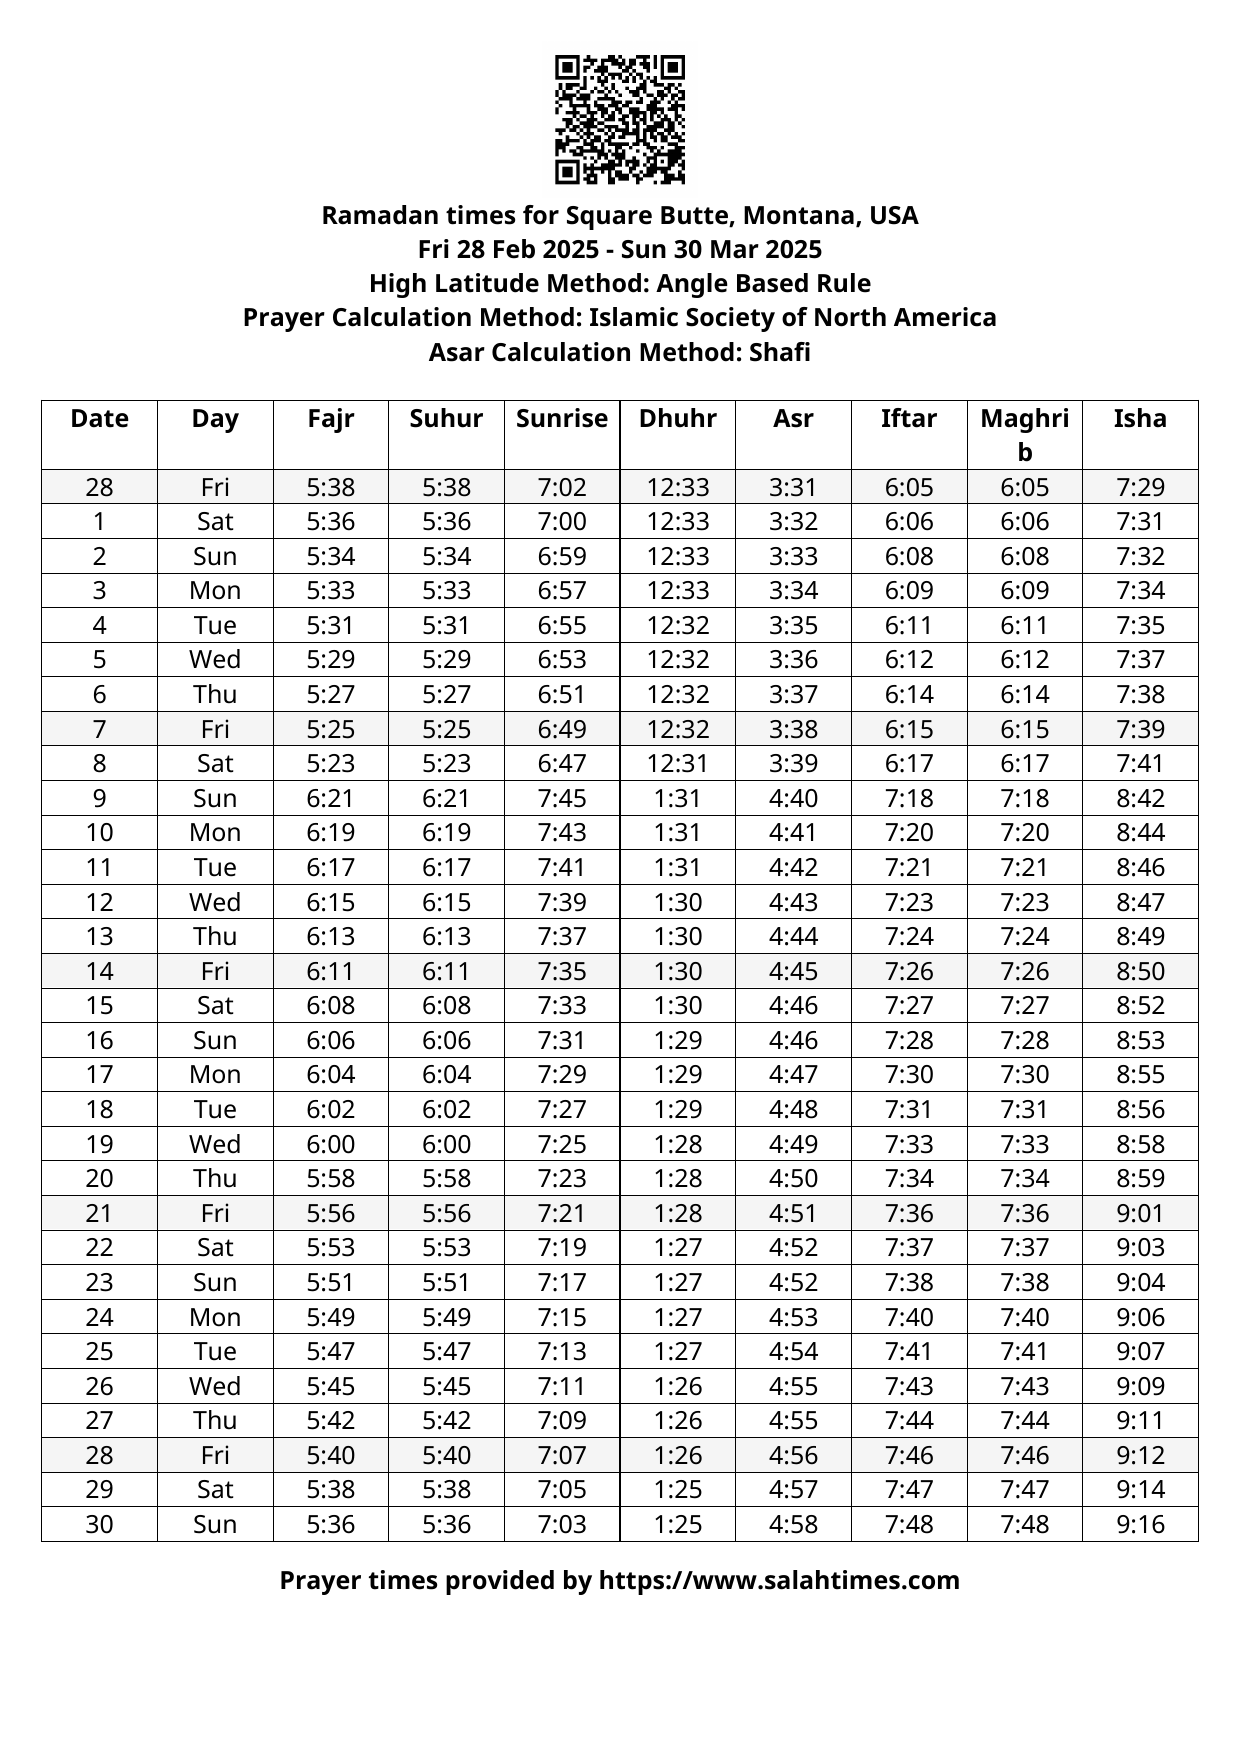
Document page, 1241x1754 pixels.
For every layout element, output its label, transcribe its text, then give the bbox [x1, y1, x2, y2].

table_cell 7:34 [1083, 574, 1198, 607]
table_cell 4:46 [736, 989, 851, 1022]
table_cell 7:07 [505, 1438, 619, 1472]
table_cell 5:25 [389, 712, 504, 745]
table_cell 4:51 [736, 1196, 851, 1229]
table_cell Fri [158, 954, 273, 987]
table_cell 1:26 [621, 1438, 735, 1472]
table_cell 7:26 [852, 954, 967, 987]
table_cell 5:36 [274, 1507, 388, 1541]
table_cell 4:50 [736, 1161, 851, 1195]
table_cell 2 [42, 539, 157, 572]
table_cell 7:36 [852, 1196, 967, 1229]
table_cell 7:46 [852, 1438, 967, 1472]
table_cell 6:12 [852, 643, 967, 676]
table_cell 1:27 [621, 1231, 735, 1264]
table_cell 3:38 [736, 712, 851, 745]
table_cell 4:47 [736, 1058, 851, 1091]
table_cell 6:17 [968, 746, 1082, 780]
table_cell 7:38 [1083, 677, 1198, 711]
table_cell 5:31 [389, 608, 504, 642]
table_cell 6:06 [274, 1023, 388, 1057]
table_cell 1:31 [621, 781, 735, 814]
table_cell 4:57 [736, 1473, 851, 1506]
table_cell 5:56 [389, 1196, 504, 1229]
table_cell 6:11 [389, 954, 504, 987]
table_cell 12 [42, 885, 157, 918]
table_cell 5:40 [389, 1438, 504, 1472]
table_cell 6:02 [274, 1092, 388, 1126]
table_cell 6:06 [389, 1023, 504, 1057]
table_cell 7:13 [505, 1334, 619, 1368]
table_cell Fri [158, 1438, 273, 1472]
table_cell 6:57 [505, 574, 619, 607]
table_cell 5:58 [274, 1161, 388, 1195]
table_cell 1:29 [621, 1023, 735, 1057]
table_cell Sat [158, 504, 273, 538]
table_cell 5:33 [389, 574, 504, 607]
table_cell 5:34 [389, 539, 504, 572]
table_cell 9:11 [1083, 1404, 1198, 1437]
table_cell 7:30 [968, 1058, 1082, 1091]
table_cell 8:58 [1083, 1127, 1198, 1160]
table_cell 5:23 [389, 746, 504, 780]
table_cell 6:02 [389, 1092, 504, 1126]
table_cell Tue [158, 850, 273, 884]
table_cell 7:31 [505, 1023, 619, 1057]
table_cell 8:52 [1083, 989, 1198, 1022]
table_cell 6:04 [389, 1058, 504, 1091]
table_cell Tue [158, 608, 273, 642]
table_cell 6:06 [968, 504, 1082, 538]
table_cell 7:19 [505, 1231, 619, 1264]
table_cell 3:35 [736, 608, 851, 642]
table_cell 7:28 [852, 1023, 967, 1057]
table_cell 5:38 [274, 470, 388, 503]
table_cell 12:32 [621, 608, 735, 642]
table_cell 1:27 [621, 1265, 735, 1299]
table_cell Thu [158, 1404, 273, 1437]
table_cell 7:39 [505, 885, 619, 918]
table_cell 6:51 [505, 677, 619, 711]
table_cell 7:18 [852, 781, 967, 814]
table_cell Mon [158, 574, 273, 607]
table_cell 6:05 [968, 470, 1082, 503]
table_cell 5:42 [274, 1404, 388, 1437]
table_cell 1:30 [621, 989, 735, 1022]
table_cell Tue [158, 1334, 273, 1368]
table_cell 4:55 [736, 1369, 851, 1402]
table_cell 7:26 [968, 954, 1082, 987]
table_cell 5:27 [274, 677, 388, 711]
table_cell 5:47 [274, 1334, 388, 1368]
table_cell Fri [158, 470, 273, 503]
table_cell 1:29 [621, 1092, 735, 1126]
table_cell 7:29 [1083, 470, 1198, 503]
table_cell 6:12 [968, 643, 1082, 676]
table_cell Sun [158, 1023, 273, 1057]
table_cell 7:36 [968, 1196, 1082, 1229]
table_cell 15 [42, 989, 157, 1022]
table_cell 5:36 [389, 1507, 504, 1541]
table_cell Sun [158, 781, 273, 814]
table_cell 1:26 [621, 1369, 735, 1402]
table_cell 6:11 [852, 608, 967, 642]
table_cell 7:37 [968, 1231, 1082, 1264]
table_cell 7:23 [852, 885, 967, 918]
table_cell 7:37 [505, 919, 619, 953]
table_cell 12:32 [621, 643, 735, 676]
table_cell 7:02 [505, 470, 619, 503]
table_cell 7 [42, 712, 157, 745]
table_cell 6:08 [968, 539, 1082, 572]
table_cell 6:05 [852, 470, 967, 503]
table_cell 4:55 [736, 1404, 851, 1437]
table_cell 6:55 [505, 608, 619, 642]
table_cell 6:08 [852, 539, 967, 572]
table_cell 6:21 [274, 781, 388, 814]
table_cell 4:53 [736, 1300, 851, 1333]
table_cell Fri [158, 712, 273, 745]
table_cell 25 [42, 1334, 157, 1368]
table_cell 6:17 [389, 850, 504, 884]
table_cell 6:08 [274, 989, 388, 1022]
table_cell 6:53 [505, 643, 619, 676]
table_cell 19 [42, 1127, 157, 1160]
table_cell 1 [42, 504, 157, 538]
table_cell 12:32 [621, 712, 735, 745]
table_cell 4:56 [736, 1438, 851, 1472]
table_cell 6:21 [389, 781, 504, 814]
table_cell 28 [42, 470, 157, 503]
table_cell 7:30 [852, 1058, 967, 1091]
table_cell 9:16 [1083, 1507, 1198, 1541]
table_cell 3:34 [736, 574, 851, 607]
table_cell 4:40 [736, 781, 851, 814]
table_cell 8 [42, 746, 157, 780]
table_cell 7:47 [968, 1473, 1082, 1506]
table_cell 5:25 [274, 712, 388, 745]
table_cell 24 [42, 1300, 157, 1333]
table_cell 6:11 [274, 954, 388, 987]
table_cell 5:51 [389, 1265, 504, 1299]
table_cell 12:33 [621, 470, 735, 503]
table_cell 6:17 [274, 850, 388, 884]
table_cell 7:41 [1083, 746, 1198, 780]
table_cell 1:25 [621, 1473, 735, 1506]
table_cell 1:31 [621, 850, 735, 884]
table_cell 7:35 [1083, 608, 1198, 642]
table_cell 5:36 [274, 504, 388, 538]
table_cell 7:35 [505, 954, 619, 987]
table_cell 7:41 [968, 1334, 1082, 1368]
table_cell 4:42 [736, 850, 851, 884]
table_cell 6:09 [968, 574, 1082, 607]
table_cell 7:45 [505, 781, 619, 814]
table_cell 5:23 [274, 746, 388, 780]
table_cell 5 [42, 643, 157, 676]
table_cell 6:00 [389, 1127, 504, 1160]
table_cell 7:27 [968, 989, 1082, 1022]
table_cell 6:17 [852, 746, 967, 780]
table_header Dhuhr [621, 401, 735, 469]
table_cell 3:33 [736, 539, 851, 572]
table_cell 7:34 [968, 1161, 1082, 1195]
table_cell 5:51 [274, 1265, 388, 1299]
table_cell 7:48 [968, 1507, 1082, 1541]
table_cell 4:46 [736, 1023, 851, 1057]
table_cell 1:25 [621, 1507, 735, 1541]
table_cell Fri [158, 1196, 273, 1229]
table_cell 6:08 [389, 989, 504, 1022]
table_cell 8:56 [1083, 1092, 1198, 1126]
table_cell 8:44 [1083, 816, 1198, 849]
table_cell 5:42 [389, 1404, 504, 1437]
table_cell 6:00 [274, 1127, 388, 1160]
table_cell Sun [158, 1507, 273, 1541]
table_cell 6:19 [274, 816, 388, 849]
table_cell 8:59 [1083, 1161, 1198, 1195]
table_cell 7:31 [852, 1092, 967, 1126]
table_header Asr [736, 401, 851, 469]
table_cell 7:33 [505, 989, 619, 1022]
table_cell 11 [42, 850, 157, 884]
table_cell 1:28 [621, 1127, 735, 1160]
table_cell 7:33 [968, 1127, 1082, 1160]
table_cell 5:56 [274, 1196, 388, 1229]
table_cell 12:33 [621, 504, 735, 538]
table_cell 4:54 [736, 1334, 851, 1368]
table_cell 5:29 [389, 643, 504, 676]
table_cell 6:06 [852, 504, 967, 538]
table_cell 7:41 [505, 850, 619, 884]
table_cell 7:37 [1083, 643, 1198, 676]
table_cell 7:09 [505, 1404, 619, 1437]
table_cell 5:38 [389, 470, 504, 503]
table_cell Wed [158, 1127, 273, 1160]
table_cell 5:49 [389, 1300, 504, 1333]
table_cell 7:29 [505, 1058, 619, 1091]
table_cell 17 [42, 1058, 157, 1091]
table_cell Thu [158, 677, 273, 711]
table_header Fajr [274, 401, 388, 469]
table_cell 6:14 [968, 677, 1082, 711]
table_cell 6:47 [505, 746, 619, 780]
table_cell 4:41 [736, 816, 851, 849]
table_cell 27 [42, 1404, 157, 1437]
table_cell 7:41 [852, 1334, 967, 1368]
table_cell 7:40 [968, 1300, 1082, 1333]
table_cell 7:03 [505, 1507, 619, 1541]
table_cell 1:28 [621, 1196, 735, 1229]
table_cell 8:47 [1083, 885, 1198, 918]
table_cell 1:28 [621, 1161, 735, 1195]
table_cell 7:18 [968, 781, 1082, 814]
table_cell 5:58 [389, 1161, 504, 1195]
table_cell 7:31 [968, 1092, 1082, 1126]
table_cell 7:44 [852, 1404, 967, 1437]
table_cell 1:27 [621, 1300, 735, 1333]
table_cell 6:13 [274, 919, 388, 953]
table_cell 7:38 [852, 1265, 967, 1299]
table_cell 7:47 [852, 1473, 967, 1506]
table_cell 22 [42, 1231, 157, 1264]
table_cell 5:29 [274, 643, 388, 676]
table_cell 13 [42, 919, 157, 953]
text Prayer times provided by https://www.salahtimes.com [42, 1563, 1198, 1597]
table_cell 9:01 [1083, 1196, 1198, 1229]
table_cell 26 [42, 1369, 157, 1402]
table_cell 4 [42, 608, 157, 642]
table_cell 7:21 [852, 850, 967, 884]
table_cell Wed [158, 885, 273, 918]
table_cell 7:11 [505, 1369, 619, 1402]
table_cell 7:20 [852, 816, 967, 849]
table_cell 7:27 [505, 1092, 619, 1126]
table_cell 4:45 [736, 954, 851, 987]
table_cell 18 [42, 1092, 157, 1126]
table_cell 1:30 [621, 954, 735, 987]
table_cell 1:27 [621, 1334, 735, 1368]
table_cell 7:00 [505, 504, 619, 538]
table_cell 12:33 [621, 574, 735, 607]
table_cell 3 [42, 574, 157, 607]
table_cell Wed [158, 1369, 273, 1402]
table_cell 1:30 [621, 885, 735, 918]
table_cell 1:30 [621, 919, 735, 953]
table_cell 7:38 [968, 1265, 1082, 1299]
table_cell 3:36 [736, 643, 851, 676]
text Prayer Calculation Method: Islamic Society of North America [42, 300, 1198, 334]
table_cell 7:39 [1083, 712, 1198, 745]
table_cell Sat [158, 989, 273, 1022]
table_cell Sat [158, 1231, 273, 1264]
table_cell 3:32 [736, 504, 851, 538]
table_cell 6:09 [852, 574, 967, 607]
table_cell 7:17 [505, 1265, 619, 1299]
table_header Day [158, 401, 273, 469]
table_cell 3:39 [736, 746, 851, 780]
table_cell Mon [158, 1300, 273, 1333]
table_cell 7:20 [968, 816, 1082, 849]
table_header Iftar [852, 401, 967, 469]
table_cell Wed [158, 643, 273, 676]
table_cell 4:43 [736, 885, 851, 918]
table_cell 9:07 [1083, 1334, 1198, 1368]
table_cell 9:04 [1083, 1265, 1198, 1299]
table_cell 8:53 [1083, 1023, 1198, 1057]
table_cell 7:31 [1083, 504, 1198, 538]
table_cell 6:11 [968, 608, 1082, 642]
table_cell 5:45 [389, 1369, 504, 1402]
table_cell 5:33 [274, 574, 388, 607]
table_cell 5:40 [274, 1438, 388, 1472]
table_cell 6:15 [968, 712, 1082, 745]
table_cell 7:27 [852, 989, 967, 1022]
table_cell 7:21 [968, 850, 1082, 884]
table_cell 20 [42, 1161, 157, 1195]
table_cell 6:04 [274, 1058, 388, 1091]
table_cell 3:37 [736, 677, 851, 711]
table_cell 23 [42, 1265, 157, 1299]
table_cell 5:53 [274, 1231, 388, 1264]
table_cell 4:52 [736, 1265, 851, 1299]
table_cell 6:49 [505, 712, 619, 745]
table_cell 4:58 [736, 1507, 851, 1541]
table_cell 5:38 [274, 1473, 388, 1506]
table_cell 6 [42, 677, 157, 711]
table_cell 6:15 [852, 712, 967, 745]
table_cell 7:32 [1083, 539, 1198, 572]
table_cell 7:23 [968, 885, 1082, 918]
table_cell 8:49 [1083, 919, 1198, 953]
table_header Maghrib [968, 401, 1082, 469]
table_cell Thu [158, 1161, 273, 1195]
table_cell Tue [158, 1092, 273, 1126]
text Ramadan times for Square Butte, Montana, USA [42, 198, 1198, 232]
table_cell 5:38 [389, 1473, 504, 1506]
table_cell 6:13 [389, 919, 504, 953]
table_cell 6:14 [852, 677, 967, 711]
table_cell 9:03 [1083, 1231, 1198, 1264]
table_cell 7:43 [505, 816, 619, 849]
table_header Date [42, 401, 157, 469]
table_cell 7:43 [852, 1369, 967, 1402]
table_cell 7:24 [968, 919, 1082, 953]
table_cell 8:50 [1083, 954, 1198, 987]
text High Latitude Method: Angle Based Rule [42, 266, 1198, 300]
table_cell 29 [42, 1473, 157, 1506]
table_cell 1:29 [621, 1058, 735, 1091]
table_cell 7:28 [968, 1023, 1082, 1057]
table_cell 5:36 [389, 504, 504, 538]
table_cell 4:49 [736, 1127, 851, 1160]
table_cell 5:45 [274, 1369, 388, 1402]
table_cell 5:34 [274, 539, 388, 572]
table_cell 10 [42, 816, 157, 849]
table_cell Sun [158, 539, 273, 572]
table_cell 6:59 [505, 539, 619, 572]
table_cell 7:33 [852, 1127, 967, 1160]
table_cell 12:31 [621, 746, 735, 780]
table_cell 21 [42, 1196, 157, 1229]
table_cell 9:12 [1083, 1438, 1198, 1472]
table_cell 3:31 [736, 470, 851, 503]
table_cell 9:06 [1083, 1300, 1198, 1333]
table_cell 7:43 [968, 1369, 1082, 1402]
table_cell 8:55 [1083, 1058, 1198, 1091]
table_header Isha [1083, 401, 1198, 469]
table_cell 5:53 [389, 1231, 504, 1264]
table_cell 7:48 [852, 1507, 967, 1541]
table_header Sunrise [505, 401, 619, 469]
text Asar Calculation Method: Shafi [42, 334, 1198, 368]
table_cell 9:09 [1083, 1369, 1198, 1402]
table_cell 7:44 [968, 1404, 1082, 1437]
table_cell 7:25 [505, 1127, 619, 1160]
table_cell 1:26 [621, 1404, 735, 1437]
table_cell 8:46 [1083, 850, 1198, 884]
table_cell 5:27 [389, 677, 504, 711]
table_cell 28 [42, 1438, 157, 1472]
table_cell 5:31 [274, 608, 388, 642]
table_cell 7:24 [852, 919, 967, 953]
table_cell 7:40 [852, 1300, 967, 1333]
table_cell 6:19 [389, 816, 504, 849]
table_cell 7:23 [505, 1161, 619, 1195]
table_cell 7:34 [852, 1161, 967, 1195]
table_cell 7:15 [505, 1300, 619, 1333]
table_cell Sun [158, 1265, 273, 1299]
text Fri 28 Feb 2025 - Sun 30 Mar 2025 [42, 232, 1198, 266]
table_cell 5:47 [389, 1334, 504, 1368]
table_cell 7:05 [505, 1473, 619, 1506]
table_cell 4:52 [736, 1231, 851, 1264]
table_cell 16 [42, 1023, 157, 1057]
table_cell 14 [42, 954, 157, 987]
table_cell 6:15 [274, 885, 388, 918]
table_cell Mon [158, 816, 273, 849]
table_cell Sat [158, 746, 273, 780]
table_cell 12:33 [621, 539, 735, 572]
table_header Suhur [389, 401, 504, 469]
table_cell 7:37 [852, 1231, 967, 1264]
picture [542, 41, 699, 198]
table_cell 7:21 [505, 1196, 619, 1229]
table_cell 9:14 [1083, 1473, 1198, 1506]
table_cell 9 [42, 781, 157, 814]
table_cell 4:48 [736, 1092, 851, 1126]
table_cell 1:31 [621, 816, 735, 849]
table_cell 12:32 [621, 677, 735, 711]
table_cell 7:46 [968, 1438, 1082, 1472]
table_cell 6:15 [389, 885, 504, 918]
table_cell Thu [158, 919, 273, 953]
table_cell 8:42 [1083, 781, 1198, 814]
table_cell 5:49 [274, 1300, 388, 1333]
table_cell Mon [158, 1058, 273, 1091]
table_cell 4:44 [736, 919, 851, 953]
table_cell 30 [42, 1507, 157, 1541]
table_cell Sat [158, 1473, 273, 1506]
